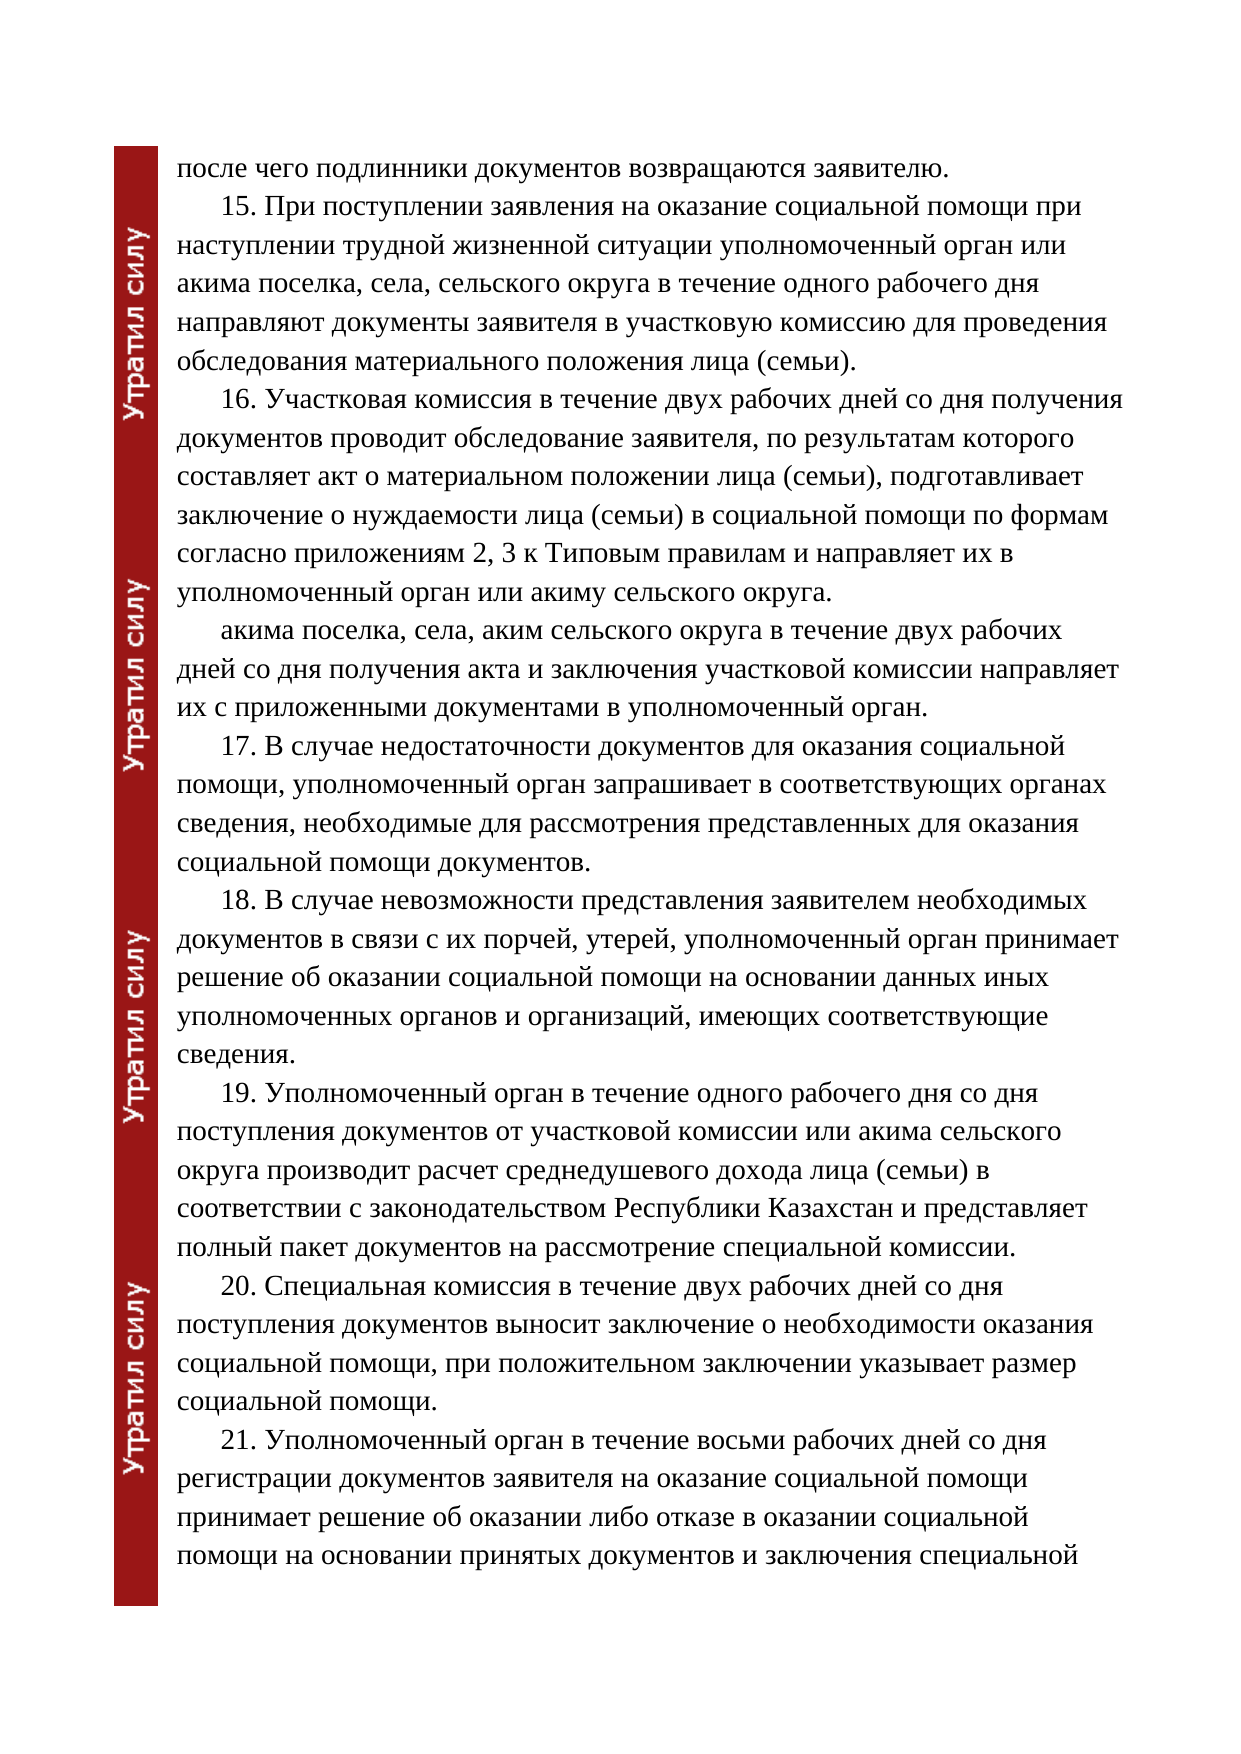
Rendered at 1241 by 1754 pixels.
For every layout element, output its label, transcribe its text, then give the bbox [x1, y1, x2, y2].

picture [114, 146, 158, 150]
picture [114, 1571, 158, 1606]
